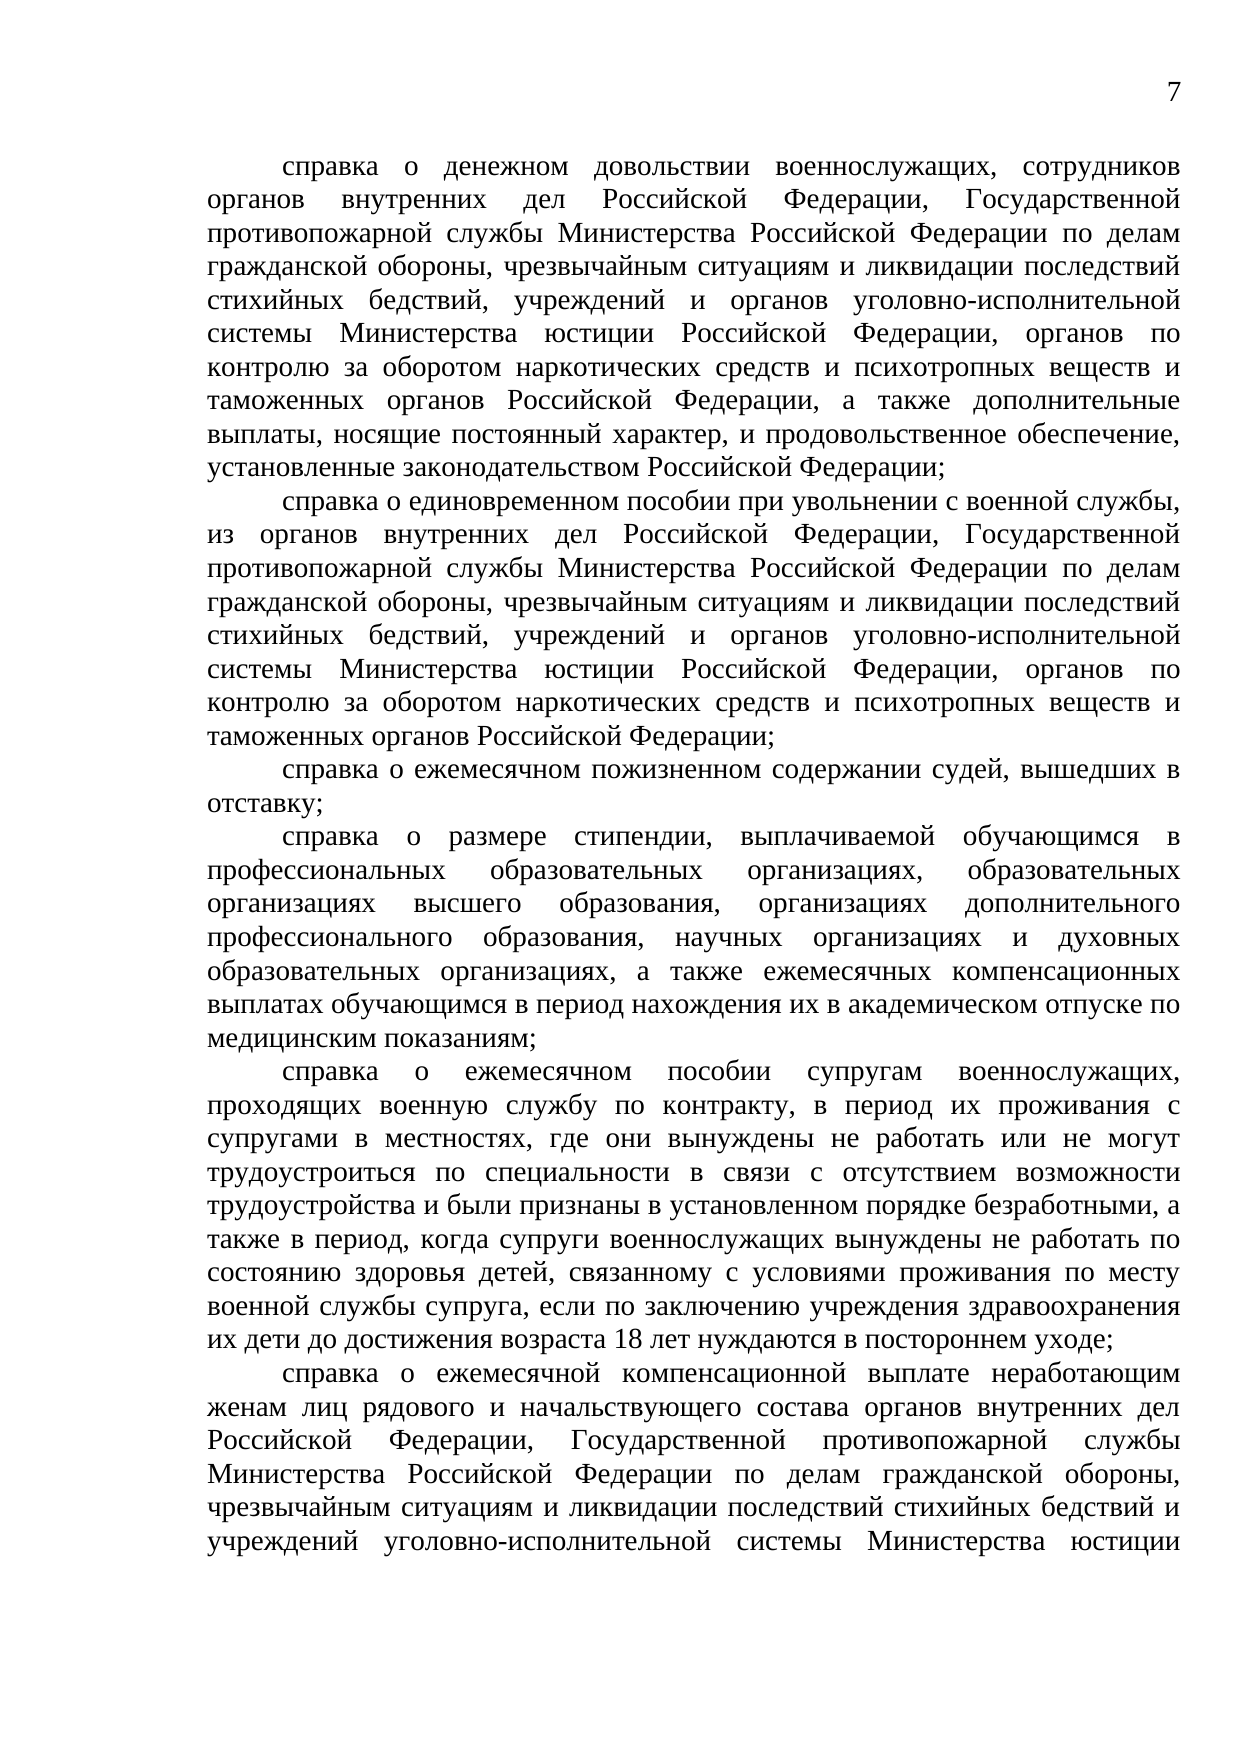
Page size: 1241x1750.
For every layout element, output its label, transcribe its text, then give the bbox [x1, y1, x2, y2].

text справка о ежемесячном пожизненном содержании судей, вышедших в отставку; [207, 751, 1181, 818]
text справка о единовременном пособии при увольнении с военной службы, из органов внутренних дел Российской Федерации, Государственной противопожарной службы Министерства Российской Федерации по делам гражданской обороны, чрезвычайным ситуациям и ликвидации последствий стихийных бедствий, учреждений и органов уголовно-исполнительной системы Министерства юстиции Российской Федерации, органов по контролю за оборотом наркотических средств и психотропных веществ и таможенных органов Российской Федерации; [207, 483, 1181, 751]
text справка о размере стипендии, выплачиваемой обучающимся в профессиональных образовательных организациях, образовательных организациях высшего образования, организациях дополнительного профессионального образования, научных организациях и духовных образовательных организациях, а также ежемесячных компенсационных выплатах обучающимся в период нахождения их в академическом отпуске по медицинским показаниям; [207, 818, 1181, 1053]
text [207, 1355, 1181, 1556]
text справка о ежемесячном пособии супругам военнослужащих, проходящих военную службу по контракту, в период их проживания с супругами в местностях, где они вынуждены не работать или не могут трудоустроиться по специальности в связи с отсутствием возможности трудоустройства и были признаны в установленном порядке безработными, а также в период, когда супруги военнослужащих вынуждены не работать по состоянию здоровья детей, связанному с условиями проживания по месту военной службы супруга, если по заключению учреждения здравоохранения их дети до достижения возраста 18 лет нуждаются в постороннем уходе; [207, 1053, 1181, 1355]
text справка о денежном довольствии военнослужащих, сотрудников органов внутренних дел Российской Федерации, Государственной противопожарной службы Министерства Российской Федерации по делам гражданской обороны, чрезвычайным ситуациям и ликвидации последствий стихийных бедствий, учреждений и органов уголовно-исполнительной системы Министерства юстиции Российской Федерации, органов по контролю за оборотом наркотических средств и психотропных веществ и таможенных органов Российской Федерации, а также дополнительные выплаты, носящие постоянный характер, и продовольственное обеспечение, установленные законодательством Российской Федерации; [207, 148, 1181, 483]
